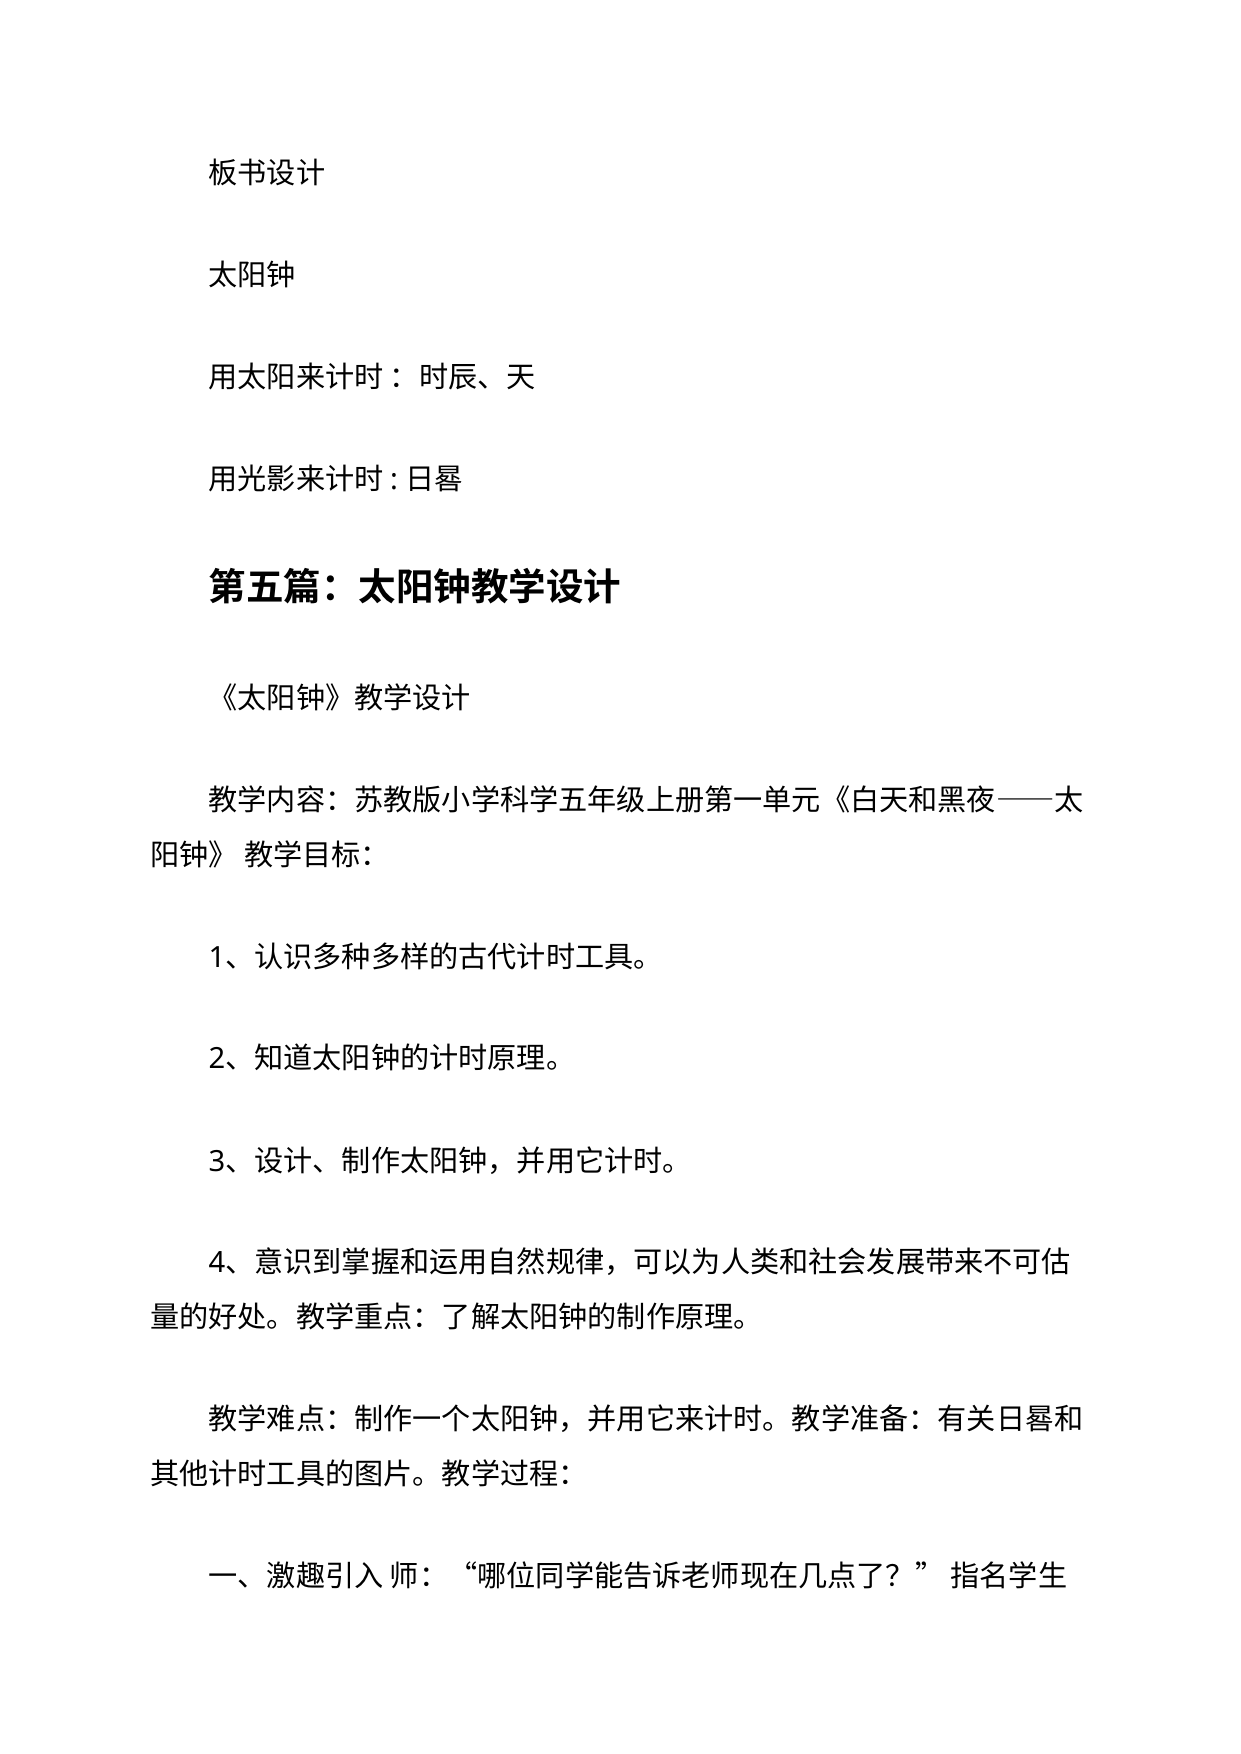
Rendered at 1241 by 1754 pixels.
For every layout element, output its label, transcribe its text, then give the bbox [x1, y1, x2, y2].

text 1、认识多种多样的古代计时工具。 [150, 933, 1090, 976]
text 4、意识到掌握和运用自然规律，可以为人类和社会发展带来不可估量的好处。教学重点：了解太阳钟的制作原理。 [150, 1239, 1090, 1336]
text 教学内容：苏教版小学科学五年级上册第一单元《白天和黑夜——太阳钟》 教学目标： [150, 776, 1090, 874]
text 《太阳钟》教学设计 [150, 675, 1090, 717]
text 教学难点：制作一个太阳钟，并用它来计时。教学准备：有关日晷和其他计时工具的图片。教学过程： [150, 1396, 1090, 1493]
text 板书设计 [150, 150, 1090, 192]
text 第五篇：太阳钟教学设计 [150, 557, 1090, 612]
text 太阳钟 [150, 252, 1090, 294]
text 用光影来计时 : 日晷 [150, 455, 1090, 498]
text 2、知道太阳钟的计时原理。 [150, 1035, 1090, 1077]
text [150, 1552, 1090, 1595]
text 3、设计、制作太阳钟，并用它计时。 [150, 1137, 1090, 1179]
text 用太阳来计时 ：时辰、天 [150, 353, 1090, 396]
